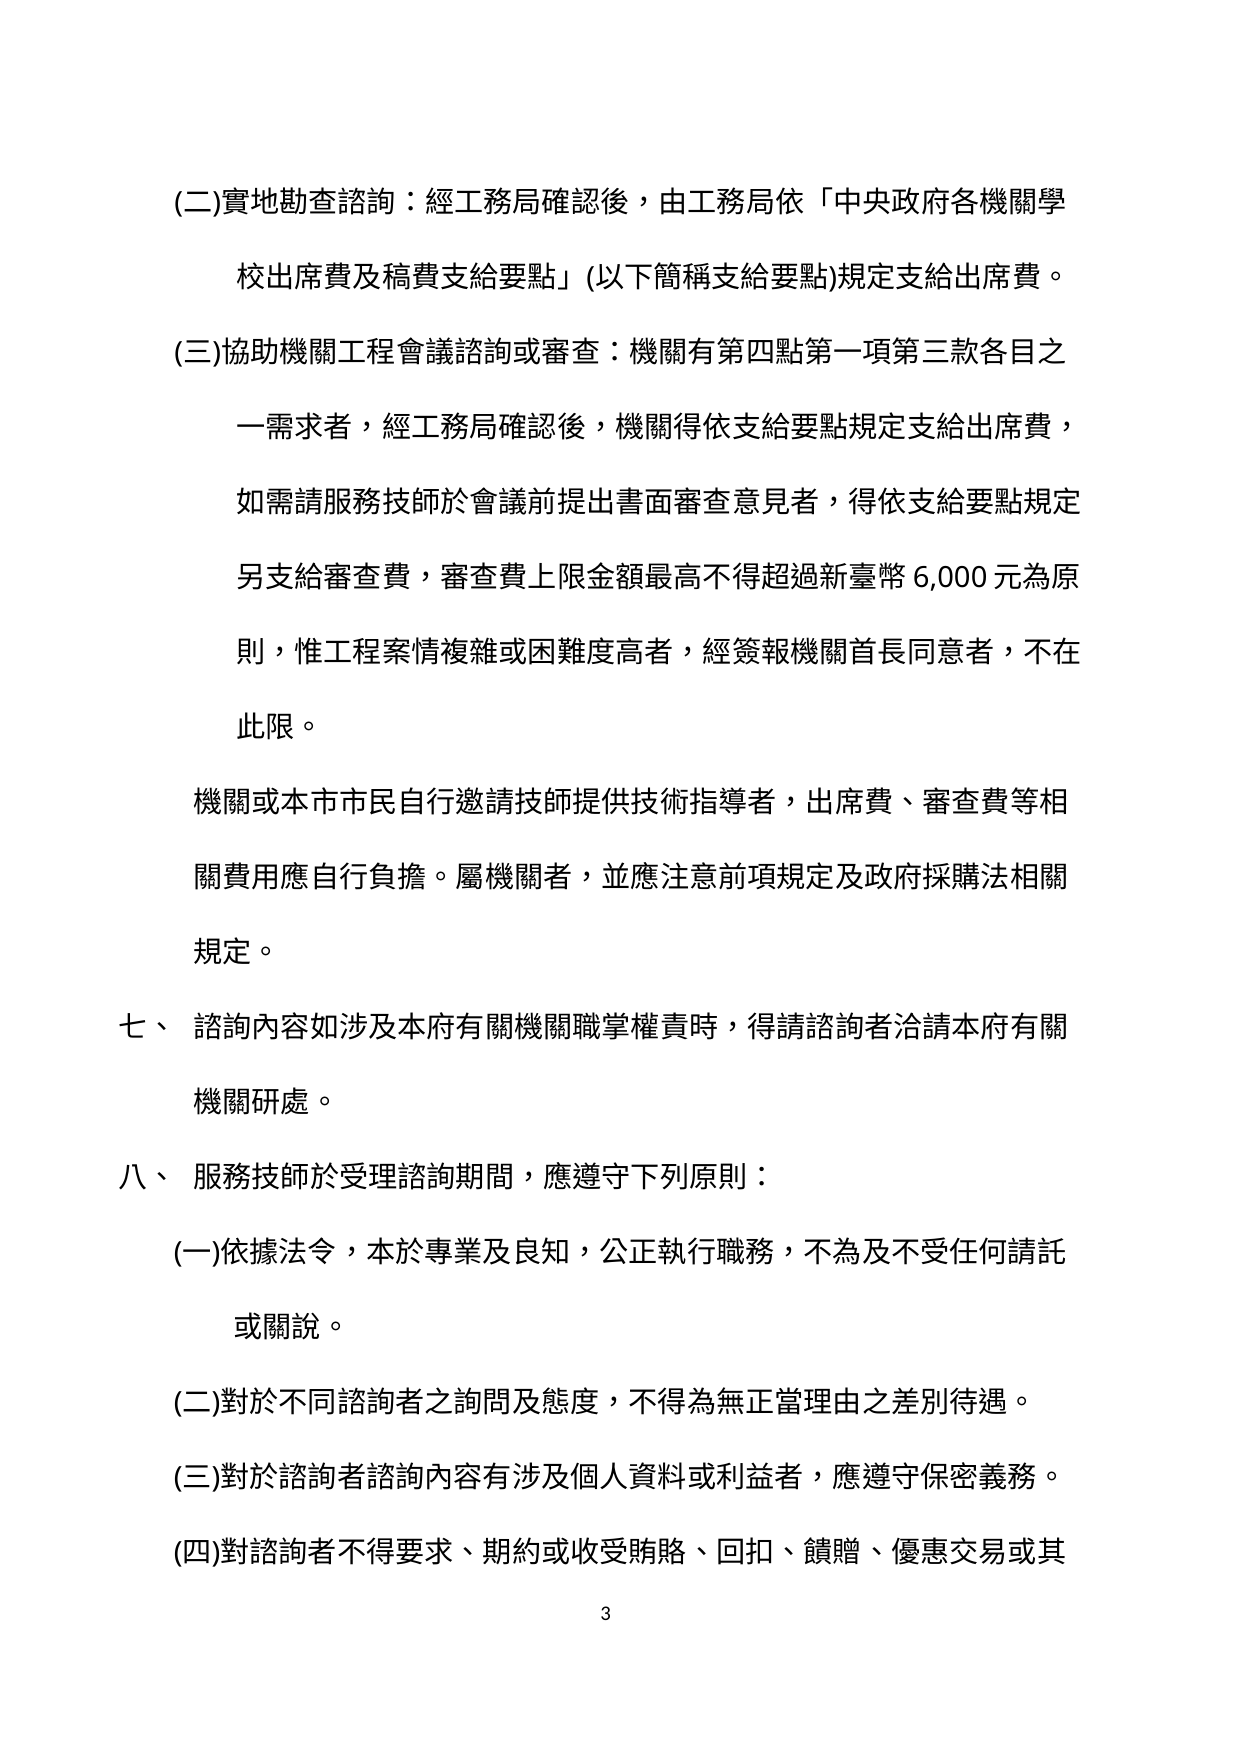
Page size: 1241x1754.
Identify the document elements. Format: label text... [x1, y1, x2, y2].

list 實地勘查諮詢：經工務局確認後，由工務局依「中央政府各機關學校出席費及稿費支給要點」(以下簡稱支給要點)規定支給出席費。 [174, 162, 1093, 312]
list 諮詢內容如涉及本府有關機關職掌權責時，得請諮詢者洽請本府有關機關研處。 [118, 987, 1093, 1137]
list 協助機關工程會議諮詢或審查：機關有第四點第一項第三款各目之一需求者，經工務局確認後，機關得依支給要點規定支給出席費，如需請服務技師於會議前提出書面審查意見者，得依支給要點規定另支給審查費，審查費上限金額最高不得超過新臺幣6,000元為原則，惟工程案情複雜或困難度高者，經簽報機關首長同意者，不在此限。 [174, 312, 1093, 762]
list 服務技師於受理諮詢期間，應遵守下列原則： [118, 1137, 1093, 1212]
list 對於諮詢者諮詢內容有涉及個人資料或利益者，應遵守保密義務。 [173, 1437, 1093, 1512]
text 機關或本市市民自行邀請技師提供技術指導者，出席費、審查費等相關費用應自行負擔。屬機關者，並應注意前項規定及政府採購法相關規定。 [193, 762, 1093, 987]
list 對於不同諮詢者之詢問及態度，不得為無正當理由之差別待遇。 [173, 1362, 1093, 1437]
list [173, 1512, 1093, 1587]
list 依據法令，本於專業及良知，公正執行職務，不為及不受任何請託或關說。 [173, 1212, 1093, 1362]
